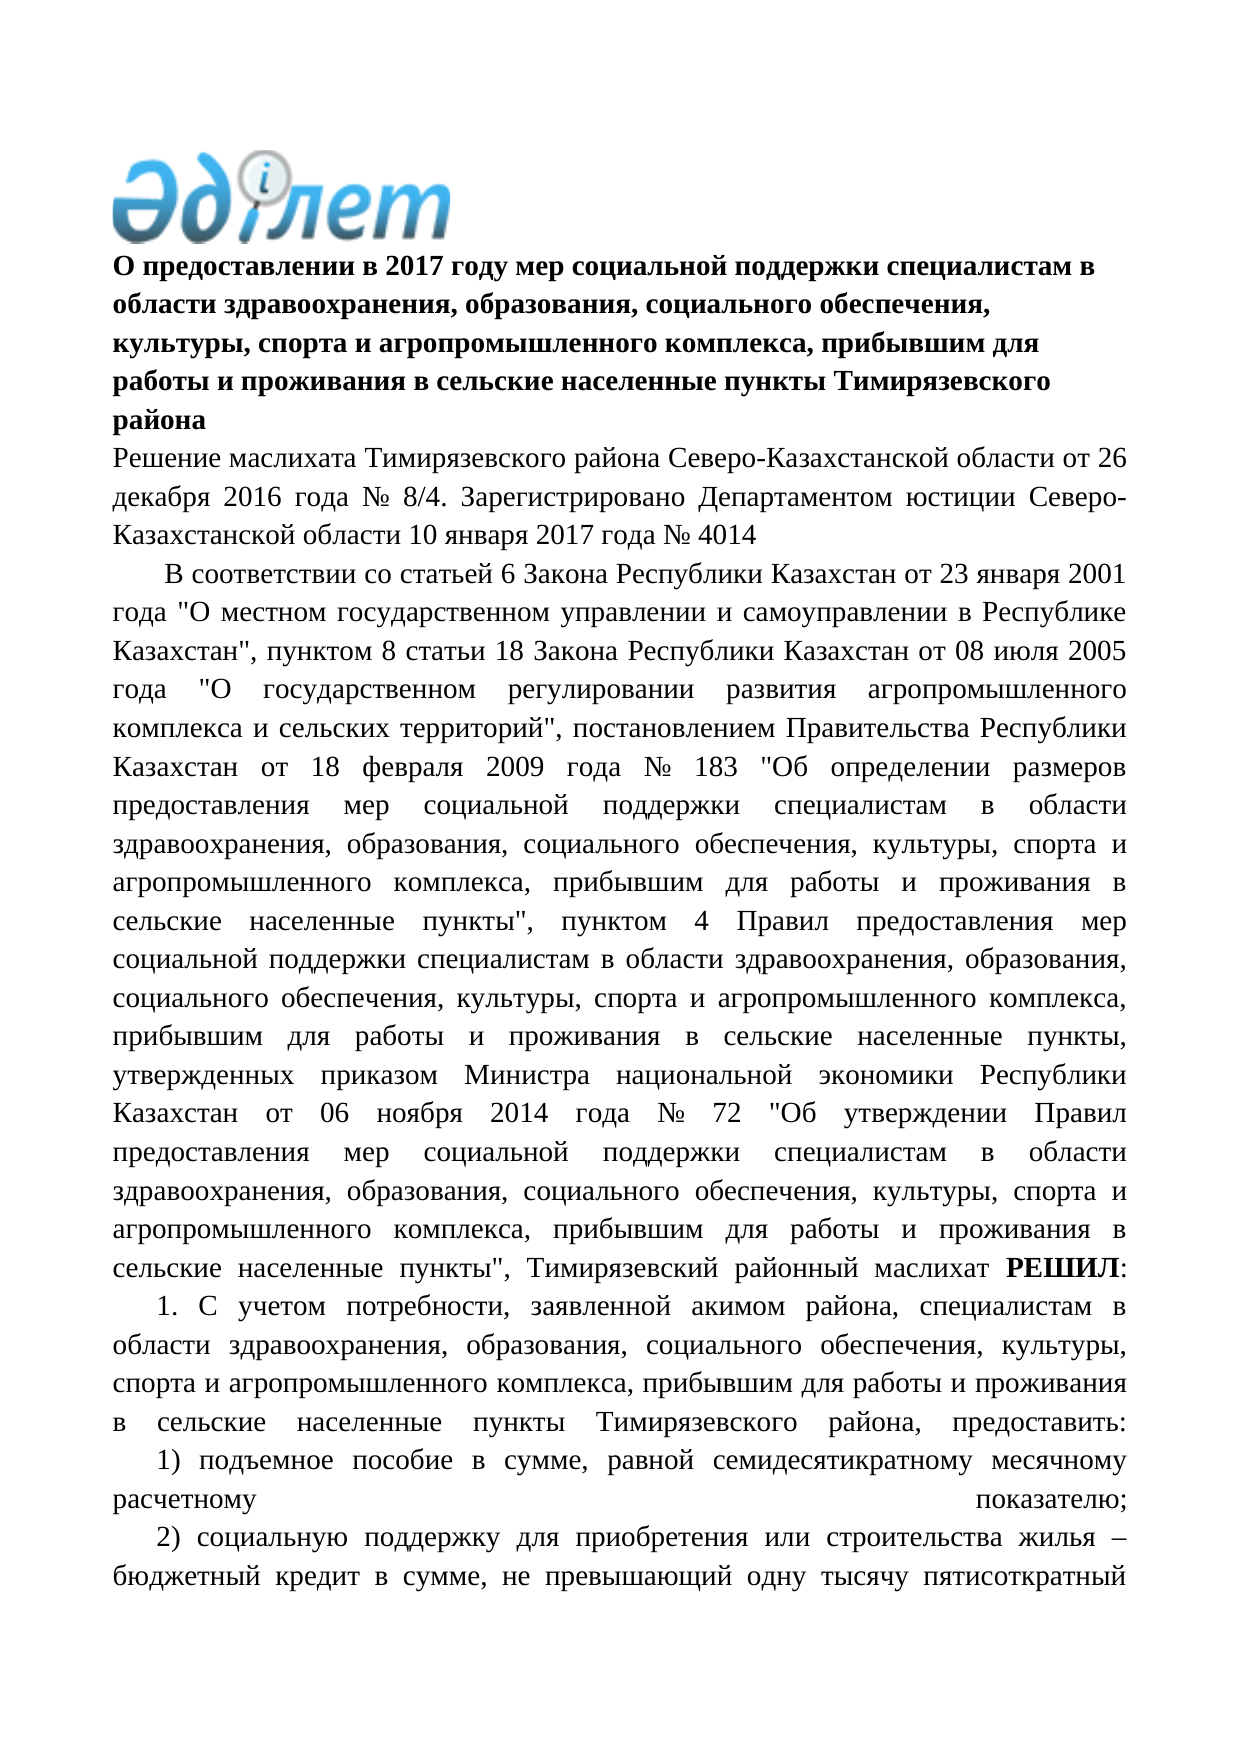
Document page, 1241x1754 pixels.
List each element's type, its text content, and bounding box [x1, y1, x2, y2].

text Решение маслихата Тимирязевского района Северо-Казахстанской области от 26 декабря 2016 года № 8/4. Зарегистрировано Департаментом юстиции Северо-Казахстанской области 10 января 2017 года № 4014 [112, 440, 1128, 551]
text О предоставлении в 2017 году мер социальной поддержки специалистам в области здравоохранения, образования, социального обеспечения, культуры, спорта и агропромышленного комплекса, прибывшим для работы и проживания в сельские населенные пункты Тимирязевского района [112, 248, 1128, 435]
picture [112, 150, 451, 244]
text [112, 556, 1128, 1592]
